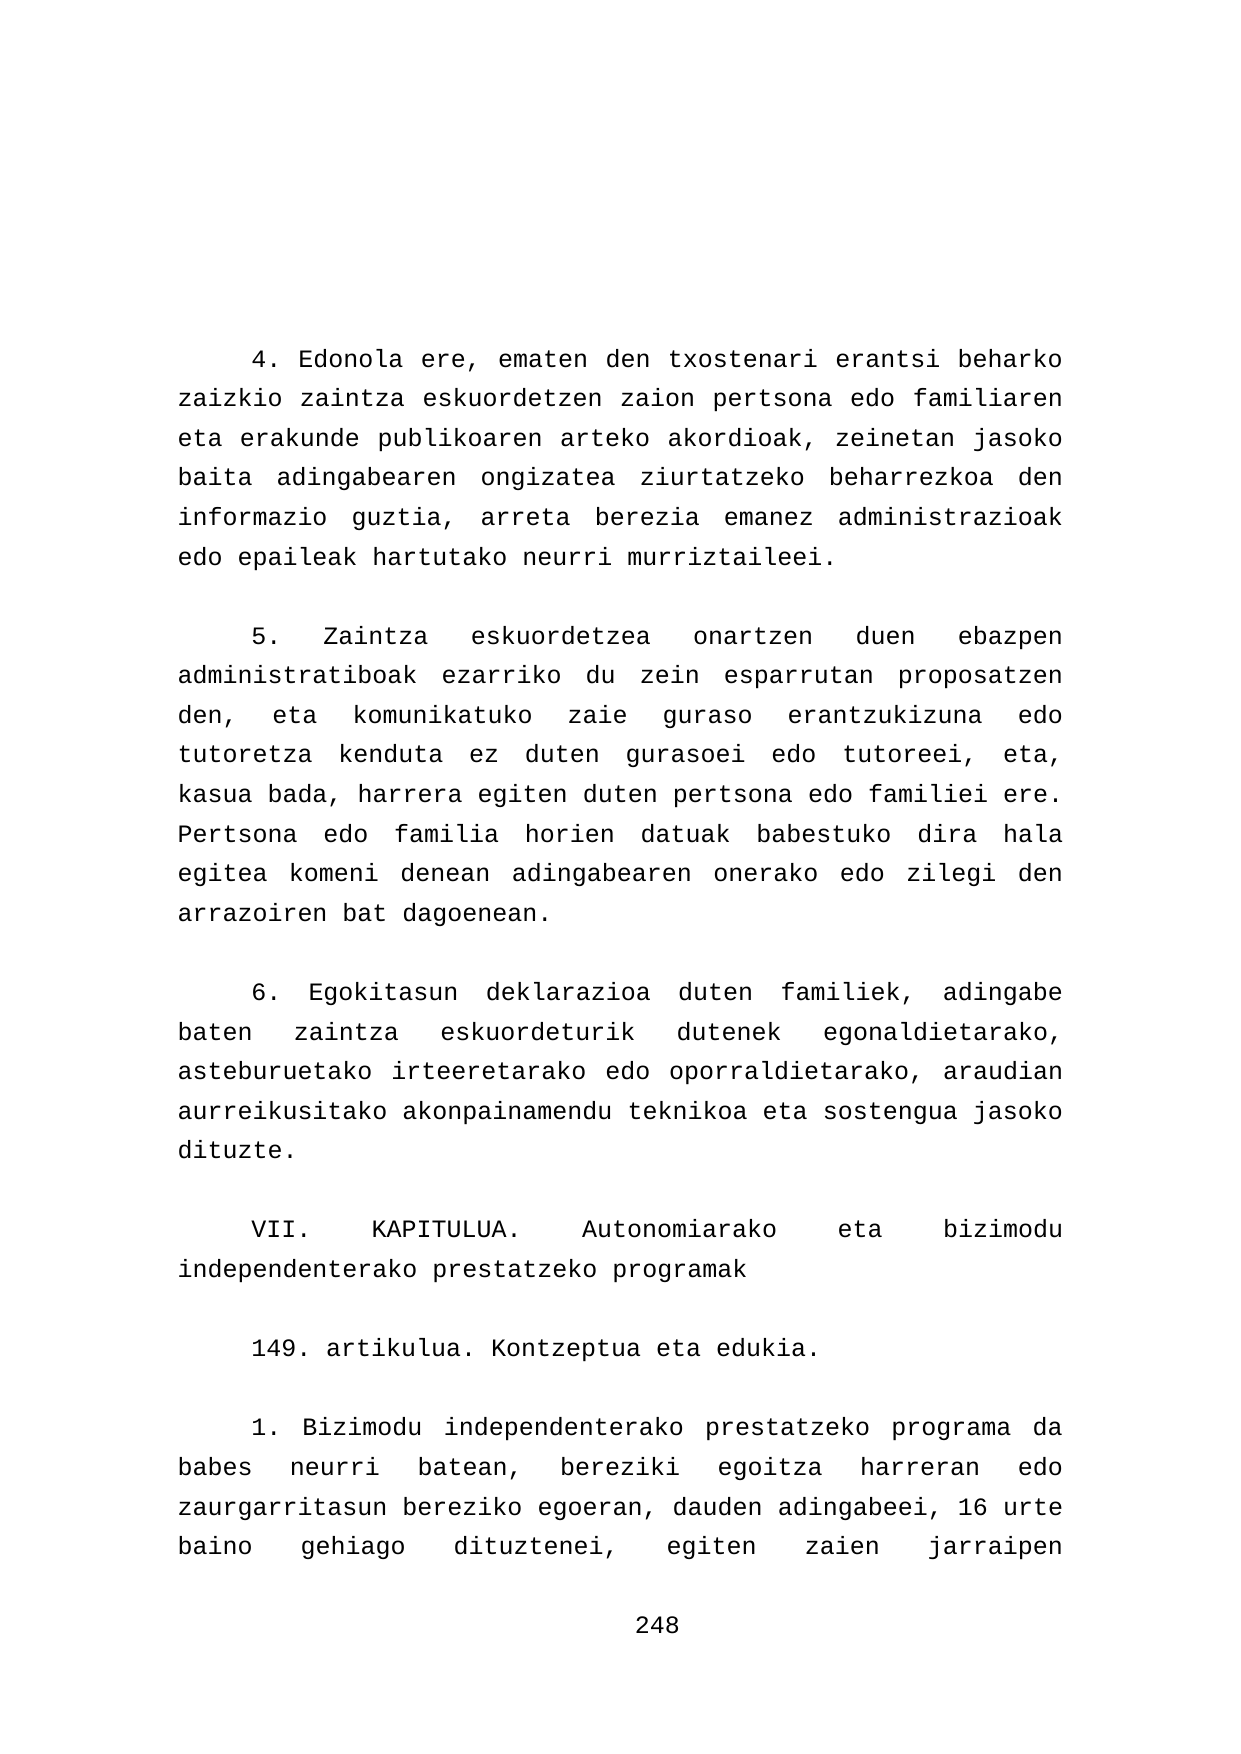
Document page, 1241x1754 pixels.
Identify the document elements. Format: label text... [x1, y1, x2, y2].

text 149. artikulua. Kontzeptua eta edukia. [177, 1324, 1063, 1364]
text 4. Edonola ere, ematen den txostenari erantsi beharko zaizkio zaintza eskuordetzen zaion pertsona edo familiaren eta erakunde publikoaren arteko akordioak, zeinetan jasoko baita adingabearen ongizatea ziurtatzeko beharrezkoa den informazio guztia, arreta berezia emanez administrazioak edo epaileak hartutako neurri murriztaileei. [177, 335, 1063, 572]
text 5. Zaintza eskuordetzea onartzen duen ebazpen administratiboak ezarriko du zein esparrutan proposatzen den, eta komunikatuko zaie guraso erantzukizuna edo tutoretza kenduta ez duten gurasoei edo tutoreei, eta, kasua bada, harrera egiten duten pertsona edo familiei ere. Pertsona edo familia horien datuak babestuko dira hala egitea komeni denean adingabearen onerako edo zilegi den arrazoiren bat dagoenean. [177, 612, 1063, 929]
text VII. KAPITULUA. Autonomiarako eta bizimodu independenterako prestatzeko programak [177, 1206, 1063, 1285]
text 6. Egokitasun deklarazioa duten familiek, adingabe baten zaintza eskuordeturik dutenek egonaldietarako, asteburuetako irteeretarako edo oporraldietarako, araudian aurreikusitako akonpainamendu teknikoa eta sostengua jasoko dituzte. [177, 968, 1063, 1166]
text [177, 1404, 1063, 1562]
